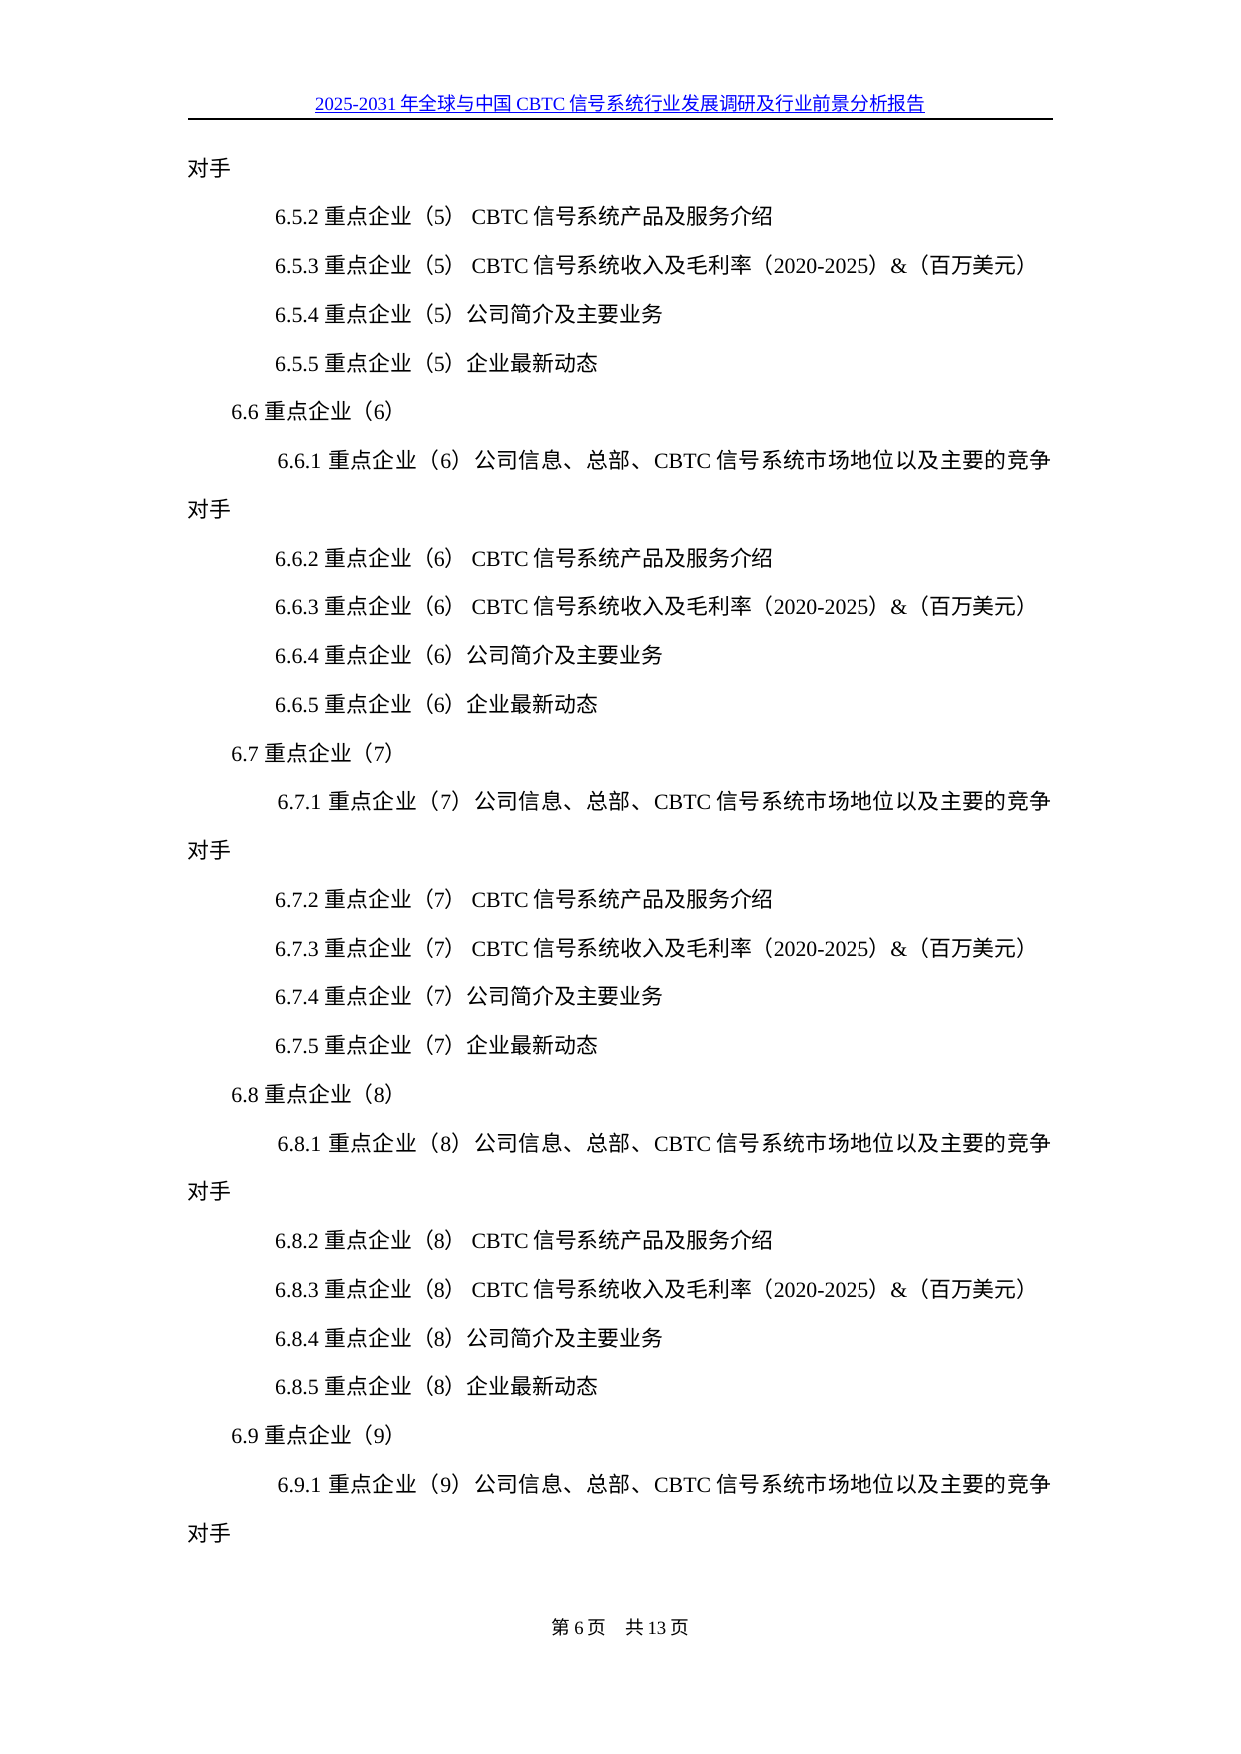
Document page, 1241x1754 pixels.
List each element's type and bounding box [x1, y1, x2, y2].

text [187, 150, 1053, 1548]
